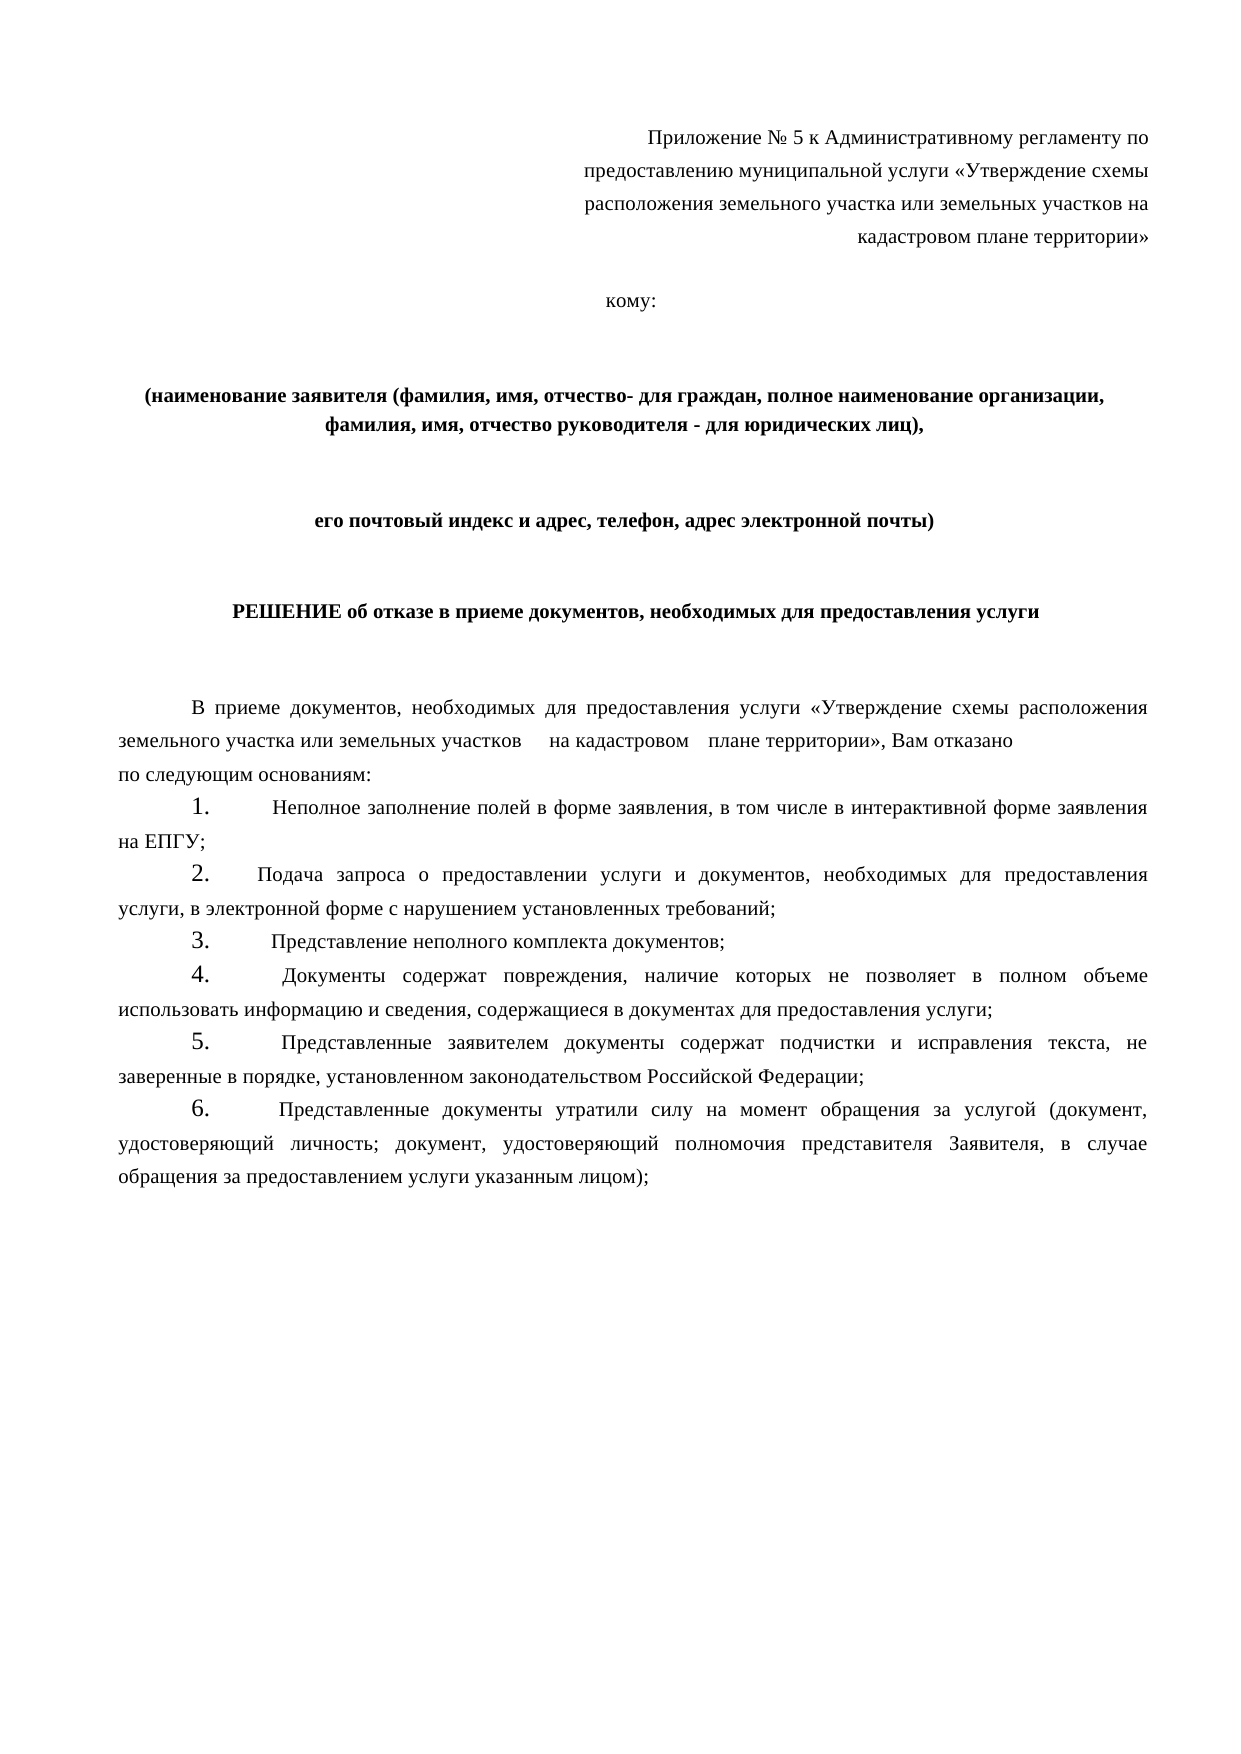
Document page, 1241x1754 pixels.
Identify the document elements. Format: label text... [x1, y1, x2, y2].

list Документы содержат повреждения, наличие которых не позволяет в полном объеме использовать информацию и сведения, содержащиеся в документах для предоставления услуги; [118, 956, 1149, 1023]
text В приеме документов, необходимых для предоставления услуги «Утверждение схемы расположения земельного участка или земельных участков на кадастровом плане территории», Вам отказано [118, 687, 1149, 754]
text РЕШЕНИЕ об отказе в приеме документов, необходимых для предоставления услуги [120, 591, 1152, 625]
text его почтовый индекс и адрес, телефон, адрес электронной почты) [118, 504, 1131, 533]
text кому: [606, 288, 1152, 313]
list Представление неполного комплекта документов; [118, 922, 1152, 956]
text по следующим основаниям: [118, 754, 1152, 788]
list Представленные заявителем документы содержат подчистки и исправления текста, не заверенные в порядке, установленном законодательством Российской Федерации; [118, 1023, 1149, 1090]
list Подача запроса о предоставлении услуги и документов, необходимых для предоставления услуги, в электронной форме с нарушением установленных требований; [118, 855, 1149, 922]
list Представленные документы утратили силу на момент обращения за услугой (документ, удостоверяющий личность; документ, удостоверяющий полномочия представителя Заявителя, в случае обращения за предоставлением услуги указанным лицом); [118, 1090, 1149, 1190]
text Приложение № 5 к Административному регламенту по предоставлению муниципальной услуги «Утверждение схемы расположения земельного участка или земельных участков на кадастровом плане территории» [535, 118, 1149, 250]
list Неполное заполнение полей в форме заявления, в том числе в интерактивной форме заявления на ЕПГУ; [118, 788, 1149, 855]
text (наименование заявителя (фамилия, имя, отчество- для граждан, полное наименование организации, фамилия, имя, отчество руководителя - для юридических лиц), [118, 380, 1131, 437]
